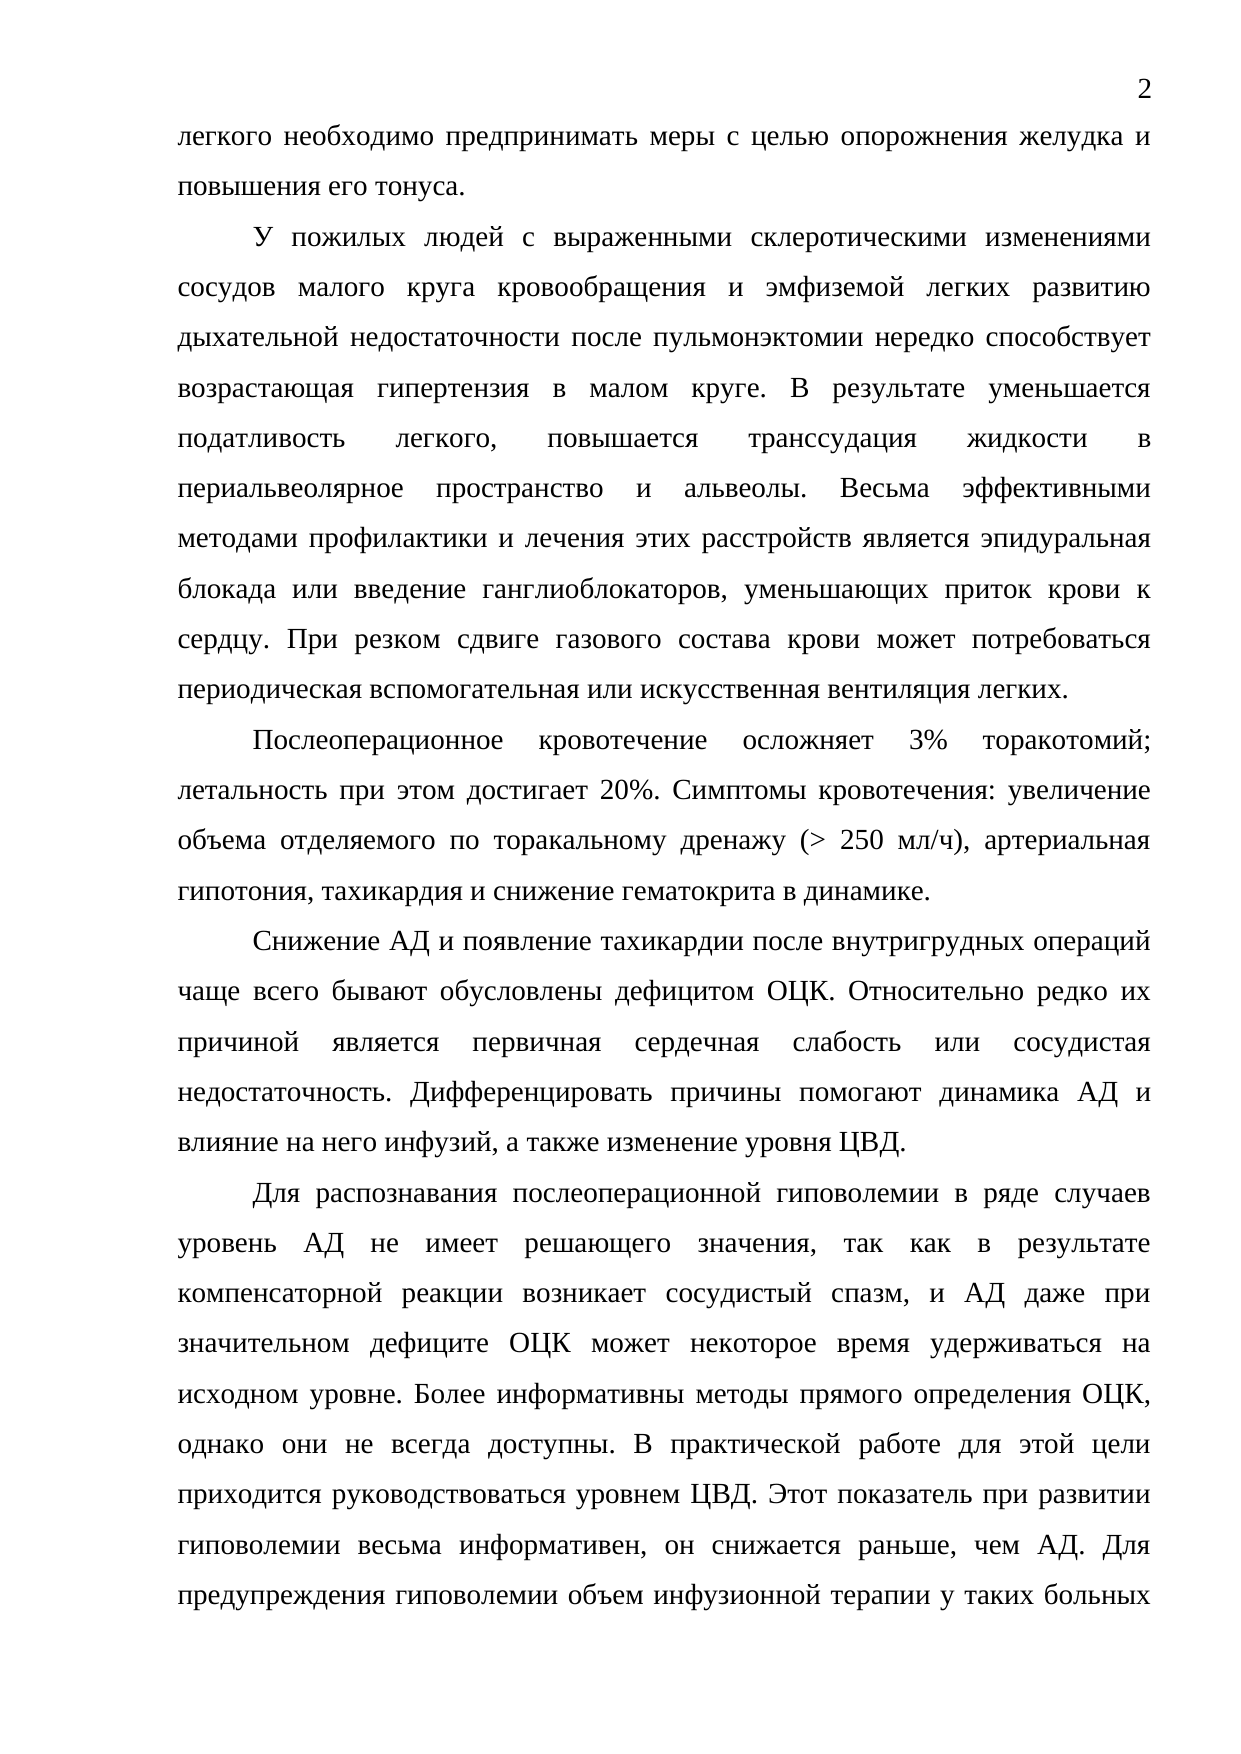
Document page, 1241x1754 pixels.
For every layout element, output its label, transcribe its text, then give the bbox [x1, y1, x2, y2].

text У пожилых людей с выраженными склеротическими изменениями сосудов малого круга кровообращения и эмфиземой легких развитию дыхательной недостаточности после пульмонэктомии нередко способствует возрастающая гипертензия в малом круге. В результате уменьшается податливость легкого, повышается транссудация жидкости в периальвеолярное пространство и альвеолы. Весьма эффективными методами профилактики и лечения этих расстройств является эпидуральная блокада или введение ганглиоблокаторов, уменьшающих приток крови к сердцу. При резком сдвиге газового состава крови может потребоваться периодическая вспомогательная или искусственная вентиляция легких. [177, 219, 1152, 705]
text Снижение АД и появление тахикардии после внутригрудных операций чаще всего бывают обусловлены дефицитом ОЦК. Относительно редко их причиной является первичная сердечная слабость или сосудистая недостаточность. Дифференцировать причины помогают динамика АД и влияние на него инфузий, а также изменение уровня ЦВД. [177, 923, 1152, 1158]
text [177, 1175, 1152, 1611]
text Послеоперационное кровотечение осложняет 3% торакотомий; летальность при этом достигает 20%. Симптомы кровотечения: увеличение объема отделяемого по торакальному дренажу (> 250 мл/ч), артериальная гипотония, тахикардия и снижение гематокрита в динамике. [177, 722, 1152, 906]
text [177, 118, 1152, 202]
